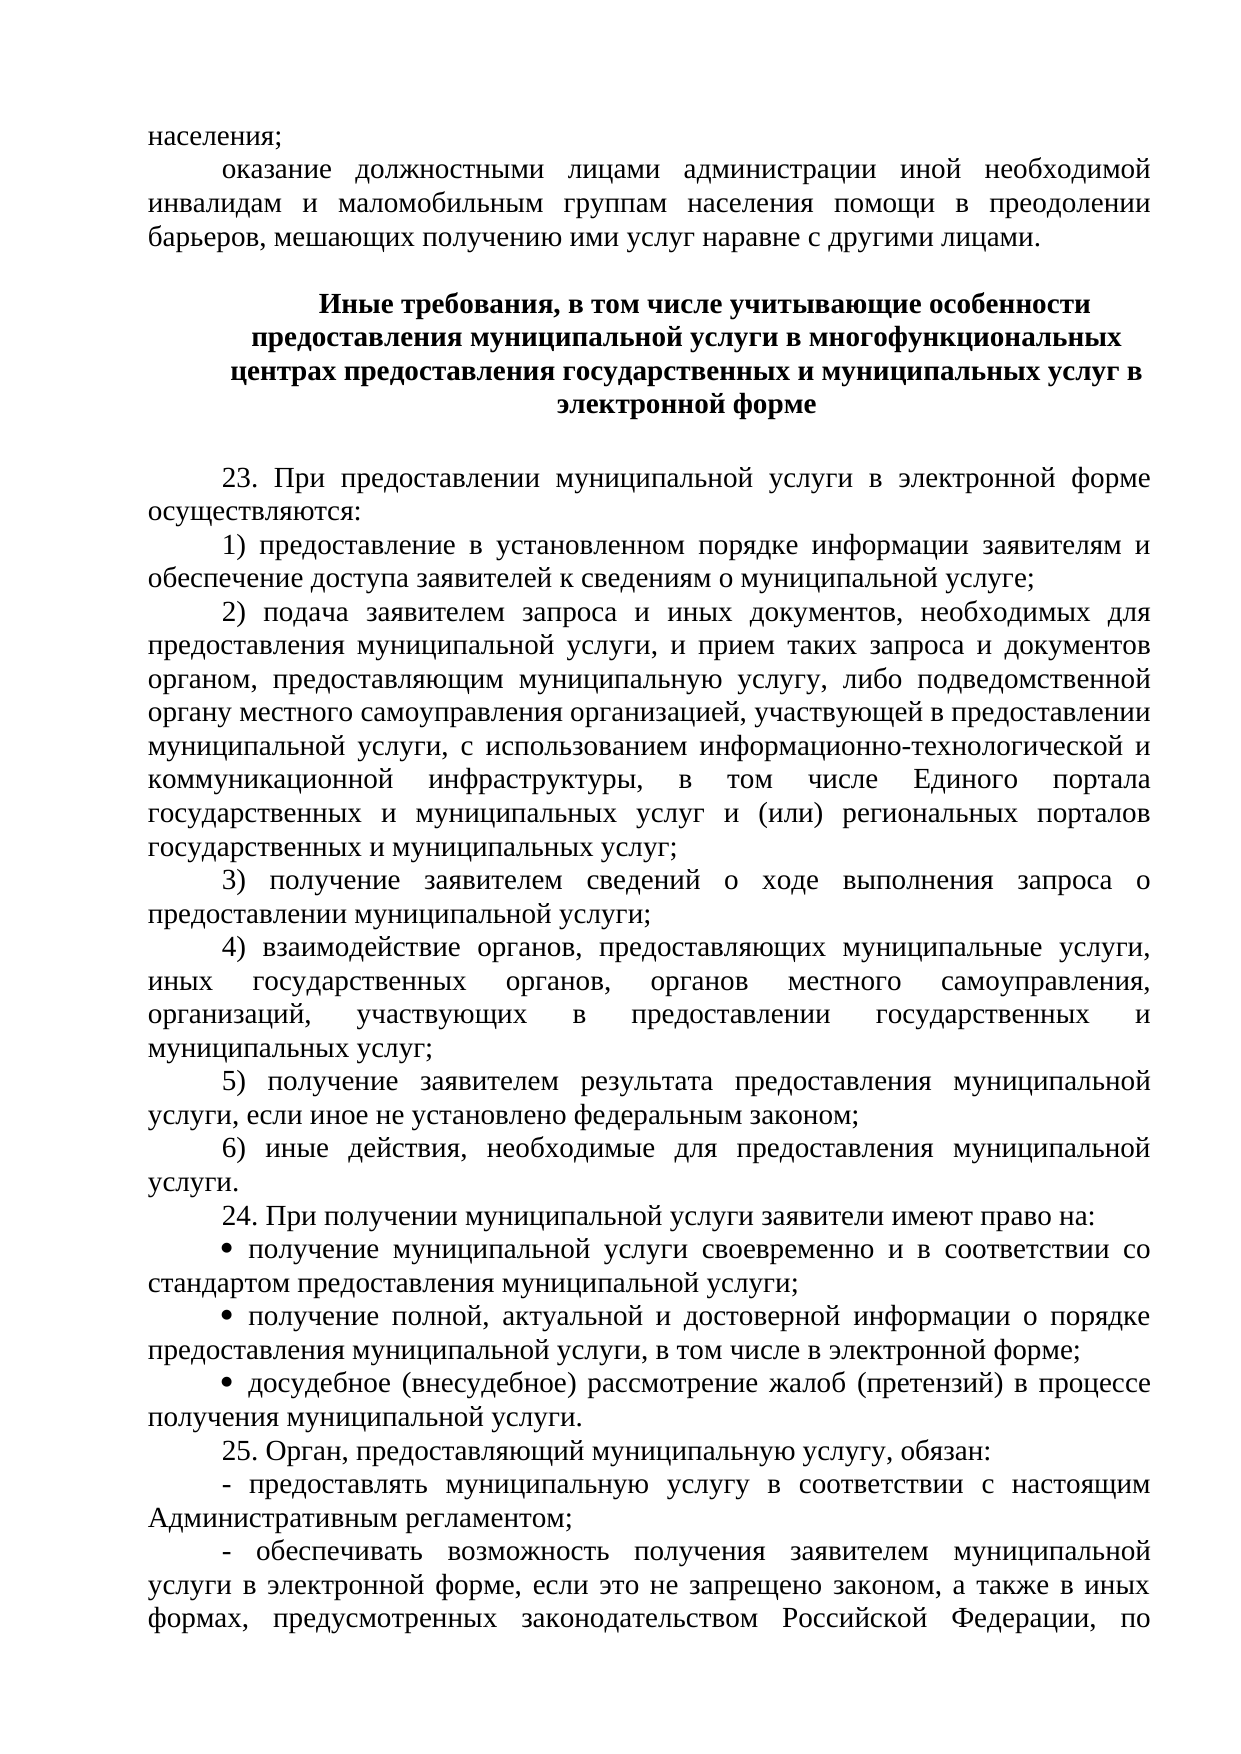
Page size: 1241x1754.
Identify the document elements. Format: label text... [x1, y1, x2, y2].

list получение полной, актуальной и достоверной информации о порядке предоставления муниципальной услуги, в том числе в электронной форме; [148, 1298, 1152, 1366]
text 5) получение заявителем результата предоставления муниципальной услуги, если иное не установлено федеральным законом; [148, 1063, 1152, 1131]
text 25. Орган, предоставляющий муниципальную услугу, обязан: [148, 1433, 1152, 1466]
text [148, 118, 1152, 152]
text 6) иные действия, необходимые для предоставления муниципальной услуги. [148, 1131, 1152, 1198]
text Иные требования, в том числе учитывающие особенности предоставления муниципальной услуги в многофункциональных центрах предоставления государственных и муниципальных услуг в электронной форме [222, 286, 1152, 420]
text оказание должностными лицами администрации иной необходимой инвалидам и маломобильным группам населения помощи в преодолении барьеров, мешающих получению ими услуг наравне с другими лицами. [148, 152, 1152, 252]
list досудебное (внесудебное) рассмотрение жалоб (претензий) в процессе получения муниципальной услуги. [148, 1366, 1152, 1433]
text 1) предоставление в установленном порядке информации заявителям и обеспечение доступа заявителей к сведениям о муниципальной услуге; [148, 527, 1152, 594]
list получение муниципальной услуги своевременно и в соответствии со стандартом предоставления муниципальной услуги; [148, 1231, 1152, 1298]
text 24. При получении муниципальной услуги заявители имеют право на: [148, 1198, 1152, 1231]
text 2) подача заявителем запроса и иных документов, необходимых для предоставления муниципальной услуги, и прием таких запроса и документов органом, предоставляющим муниципальную услугу, либо подведомственной органу местного самоуправления организацией, участвующей в предоставлении муниципальной услуги, с использованием информационно-технологической и коммуникационной инфраструктуры, в том числе Единого портала государственных и муниципальных услуг и (или) региональных порталов государственных и муниципальных услуг; [148, 594, 1152, 862]
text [148, 1533, 1152, 1634]
text 3) получение заявителем сведений о ходе выполнения запроса о предоставлении муниципальной услуги; [148, 862, 1152, 929]
text 23. При предоставлении муниципальной услуги в электронной форме осуществляются: [148, 460, 1152, 527]
text 4) взаимодействие органов, предоставляющих муниципальные услуги, иных государственных органов, органов местного самоуправления, организаций, участвующих в предоставлении государственных и муниципальных услуг; [148, 929, 1152, 1063]
text - предоставлять муниципальную услугу в соответствии с настоящим Административным регламентом; [148, 1466, 1152, 1533]
